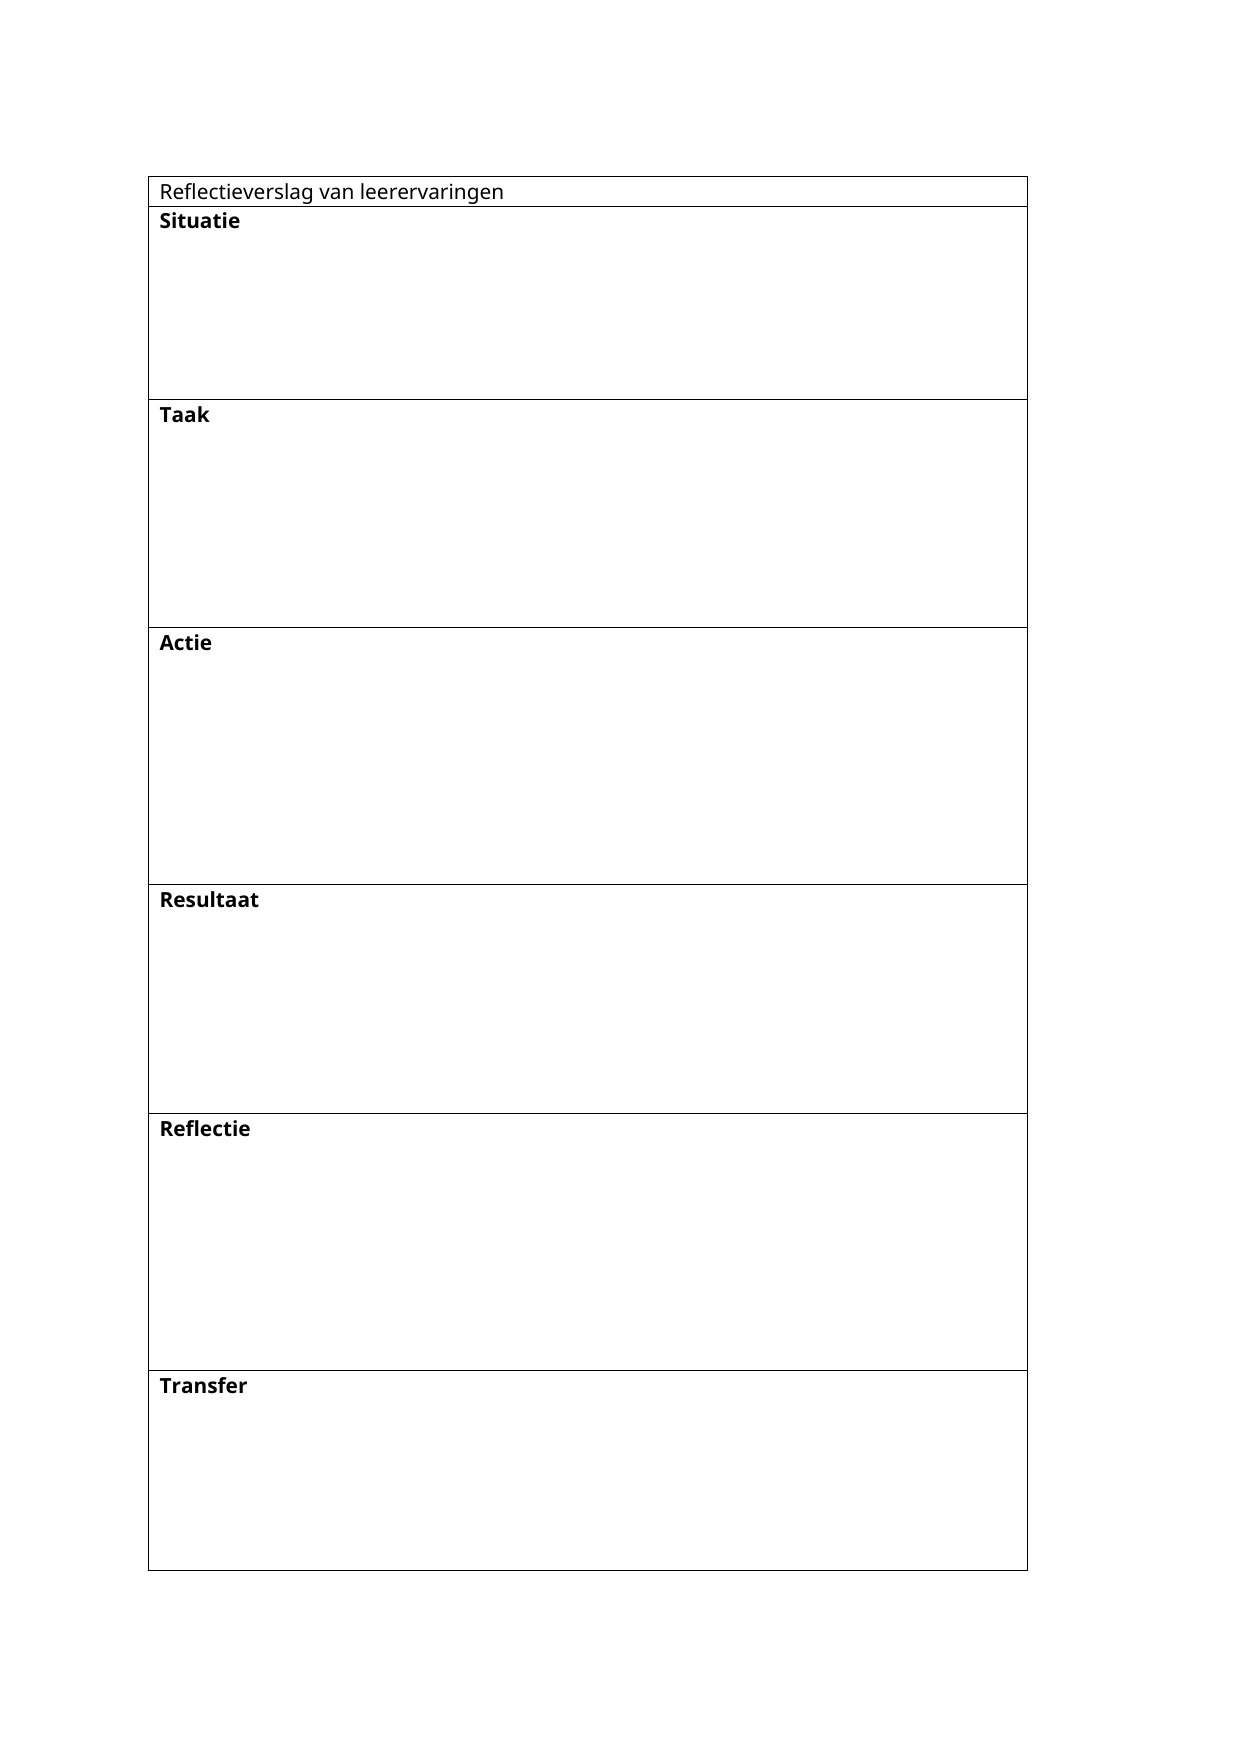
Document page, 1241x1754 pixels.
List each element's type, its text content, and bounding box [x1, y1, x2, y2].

table_cell Reflectie [149, 1114, 1027, 1370]
table_header Reflectieverslag van leerervaringen [149, 177, 1027, 206]
table_cell Situatie [149, 207, 1027, 399]
table_cell Resultaat [149, 885, 1027, 1113]
table_cell Actie [149, 628, 1027, 884]
table_cell Transfer [149, 1371, 1027, 1570]
table_cell Taak [149, 400, 1027, 627]
